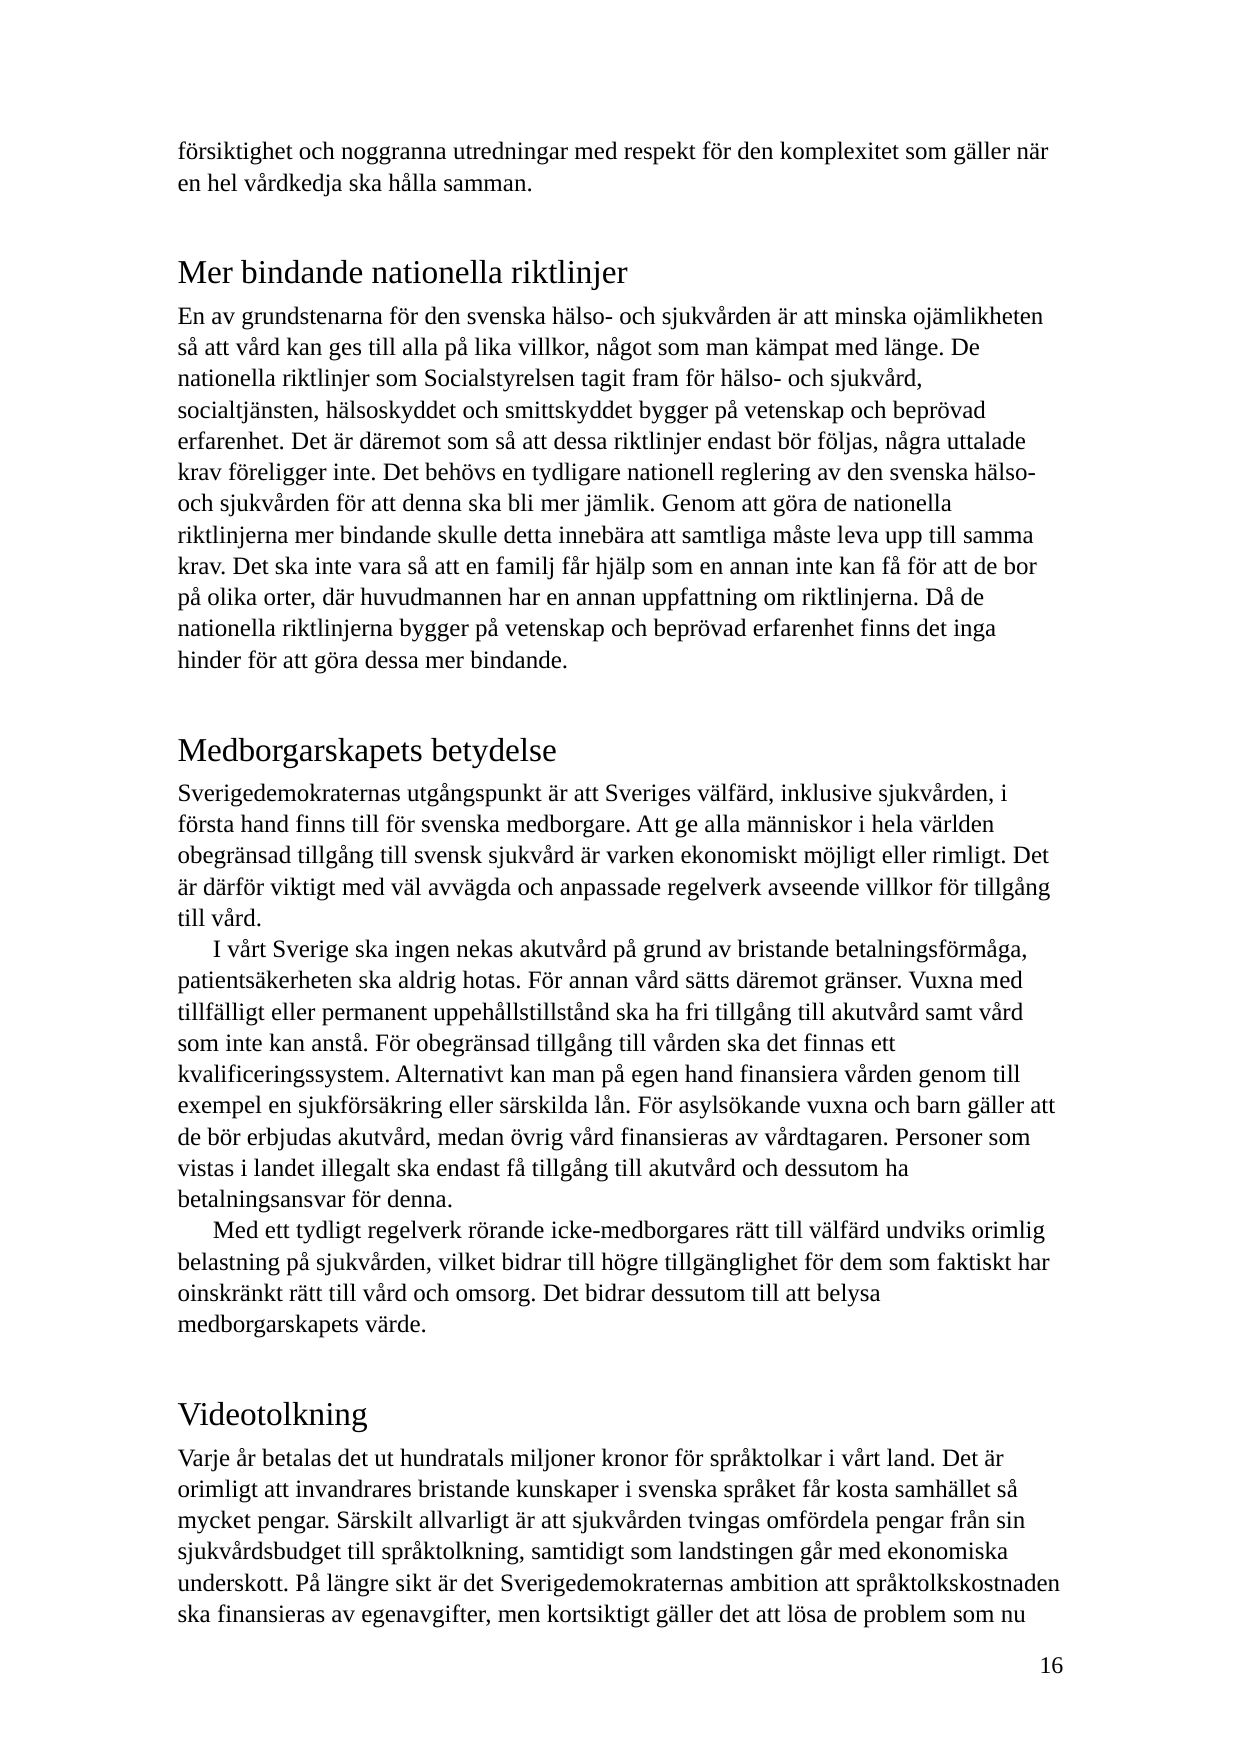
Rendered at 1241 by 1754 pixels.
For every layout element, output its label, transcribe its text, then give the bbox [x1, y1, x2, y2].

text Med ett tydligt regelverk rörande icke-medborgares rätt till välfärd undviks orimlig belastning på sjukvården, vilket bidrar till högre tillgänglighet för dem som faktiskt har oinskränkt rätt till vård och omsorg. Det bidrar dessutom till att belysa medborgarskapets värde. [177, 1213, 1063, 1338]
subtitle Mer bindande nationella riktlinjer [177, 259, 1063, 290]
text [177, 1440, 1063, 1628]
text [177, 134, 1063, 196]
text En av grundstenarna för den svenska hälso- och sjukvården är att minska ojämlikheten så att vård kan ges till alla på lika villkor, något som man kämpat med länge. De nationella riktlinjer som Socialstyrelsen tagit fram för hälso- och sjukvård, socialtjänsten, hälsoskyddet och smittskyddet bygger på vetenskap och beprövad erfarenhet. Det är däremot som så att dessa riktlinjer endast bör följas, några uttalade krav föreligger inte. Det behövs en tydligare nationell reglering av den svenska hälso- och sjukvården för att denna ska bli mer jämlik. Genom att göra de nationella riktlinjerna mer bindande skulle detta innebära att samtliga måste leva upp till samma krav. Det ska inte vara så att en familj får hjälp som en annan inte kan få för att de bor på olika orter, där huvudmannen har en annan uppfattning om riktlinjerna. Då de nationella riktlinjerna bygger på vetenskap och beprövad erfarenhet finns det inga hinder för att göra dessa mer bindande. [177, 298, 1063, 673]
text Sverigedemokraternas utgångspunkt är att Sveriges välfärd, inklusive sjukvården, i första hand finns till för svenska medborgare. Att ge alla människor i hela världen obegränsad tillgång till svensk sjukvård är varken ekonomiskt möjligt eller rimligt. Det är därför viktigt med väl avvägda och anpassade regelverk avseende villkor för tillgång till vård. [177, 776, 1063, 932]
text I vårt Sverige ska ingen nekas akutvård på grund av bristande betalningsförmåga, patientsäkerheten ska aldrig hotas. För annan vård sätts däremot gränser. Vuxna med tillfälligt eller permanent uppehållstillstånd ska ha fri tillgång till akutvård samt vård som inte kan anstå. För obegränsad tillgång till vården ska det finnas ett kvalificeringssystem. Alternativt kan man på egen hand finansiera vården genom till exempel en sjukförsäkring eller särskilda lån. För asylsökande vuxna och barn gäller att de bör erbjudas akutvård, medan övrig vård finansieras av vårdtagaren. Personer som vistas i landet illegalt ska endast få tillgång till akutvård och dessutom ha betalningsansvar för denna. [177, 932, 1063, 1213]
subtitle Medborgarskapets betydelse [177, 736, 1063, 767]
subtitle Videotolkning [177, 1401, 1063, 1432]
